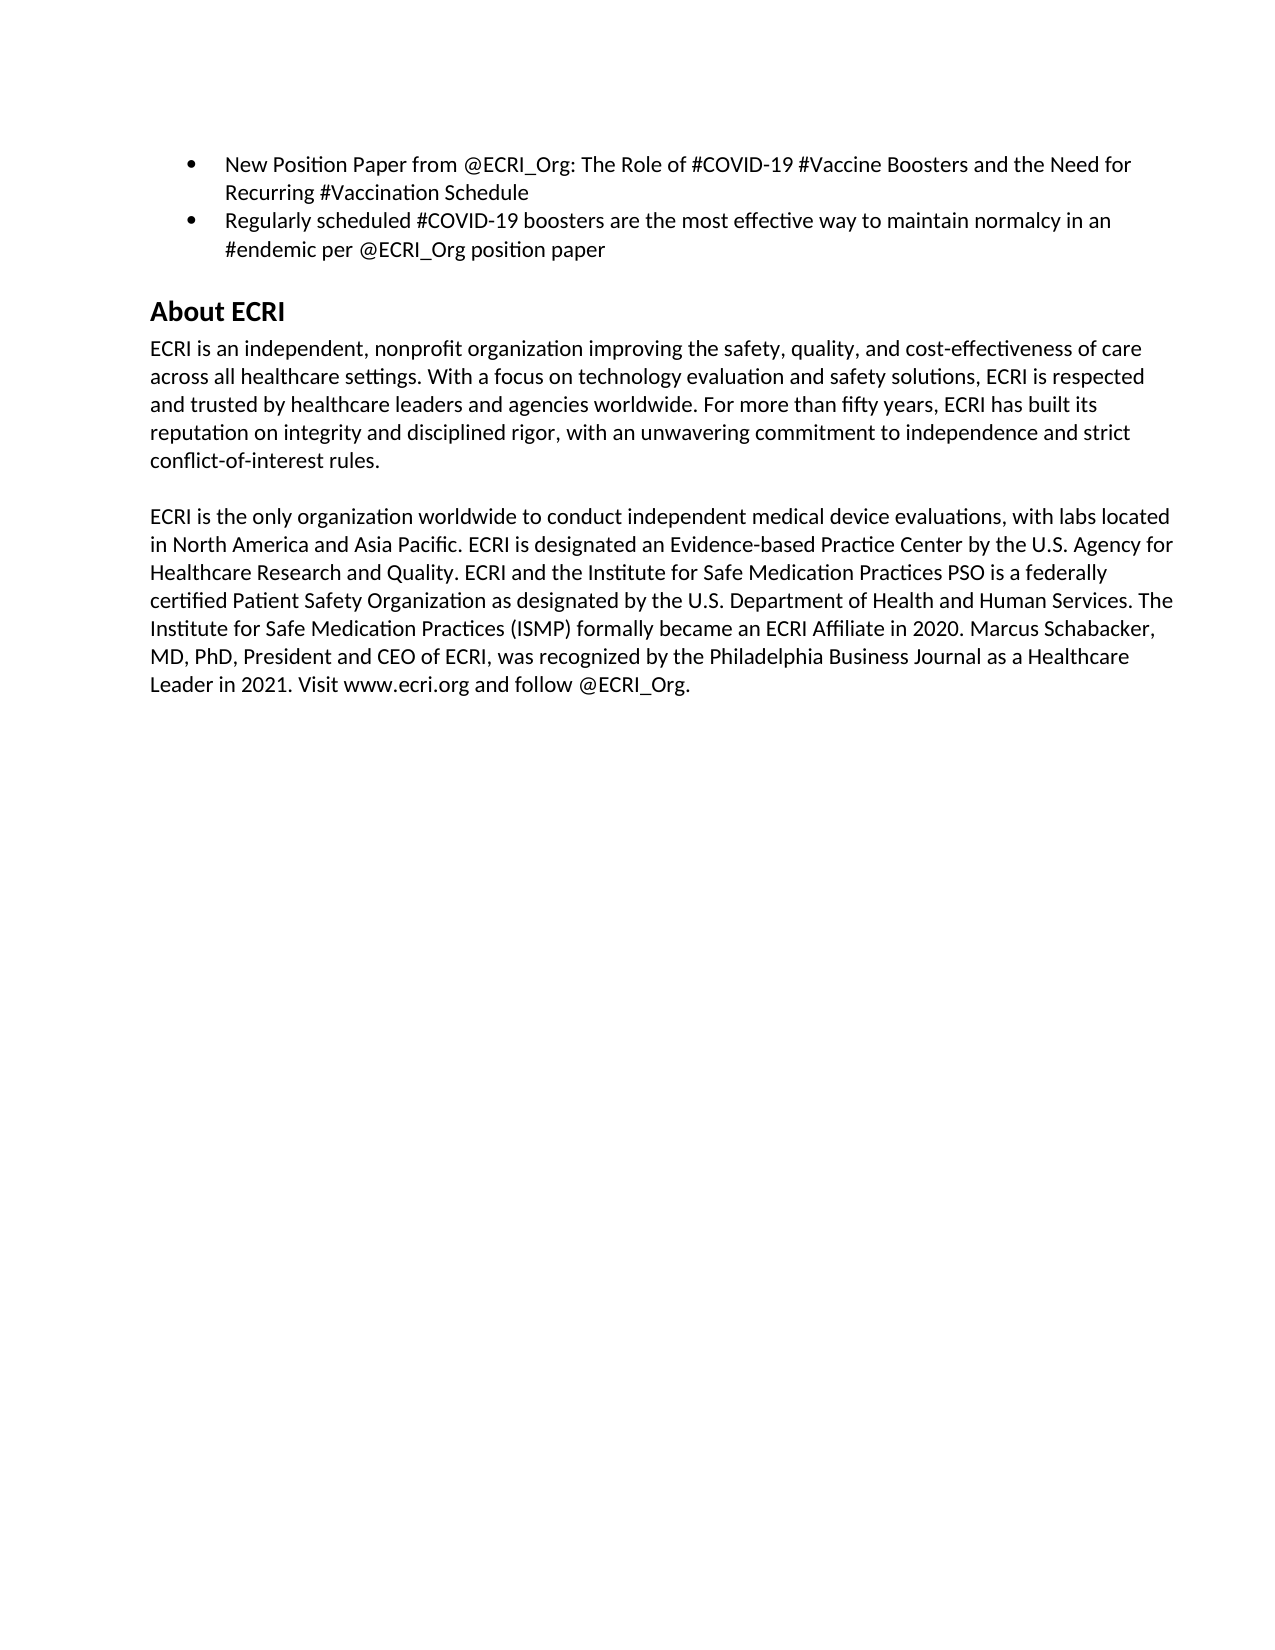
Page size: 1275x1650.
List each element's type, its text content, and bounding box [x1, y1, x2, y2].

text About ECRI [150, 293, 1181, 328]
text ECRI is an independent, nonprofit organization improving the safety, quality, and cost-effectiveness of care across all healthcare settings. With a focus on technology evaluation and safety solutions, ECRI is respected and trusted by healthcare leaders and agencies worldwide. For more than fifty years, ECRI has built its reputation on integrity and disciplined rigor, with an unwavering commitment to independence and strict conflict-of-interest rules. [150, 334, 1181, 474]
list Regularly scheduled #COVID-19 boosters are the most effective way to maintain normalcy in an #endemic per @ECRI_Org position paper [187, 206, 1181, 263]
list New Position Paper from @ECRI_Org: The Role of #COVID-19 #Vaccine Boosters and the Need for Recurring #Vaccination Schedule [187, 150, 1181, 206]
text ECRI is the only organization worldwide to conduct independent medical device evaluations, with labs located in North America and Asia Pacific. ECRI is designated an Evidence-based Practice Center by the U.S. Agency for Healthcare Research and Quality. ECRI and the Institute for Safe Medication Practices PSO is a federally certified Patient Safety Organization as designated by the U.S. Department of Health and Human Services. The Institute for Safe Medication Practices (ISMP) formally became an ECRI Affiliate in 2020. Marcus Schabacker, MD, PhD, President and CEO of ECRI, was recognized by the Philadelphia Business Journal as a Healthcare Leader in 2021. Visit www.ecri.org and follow @ECRI_Org. [150, 502, 1181, 698]
